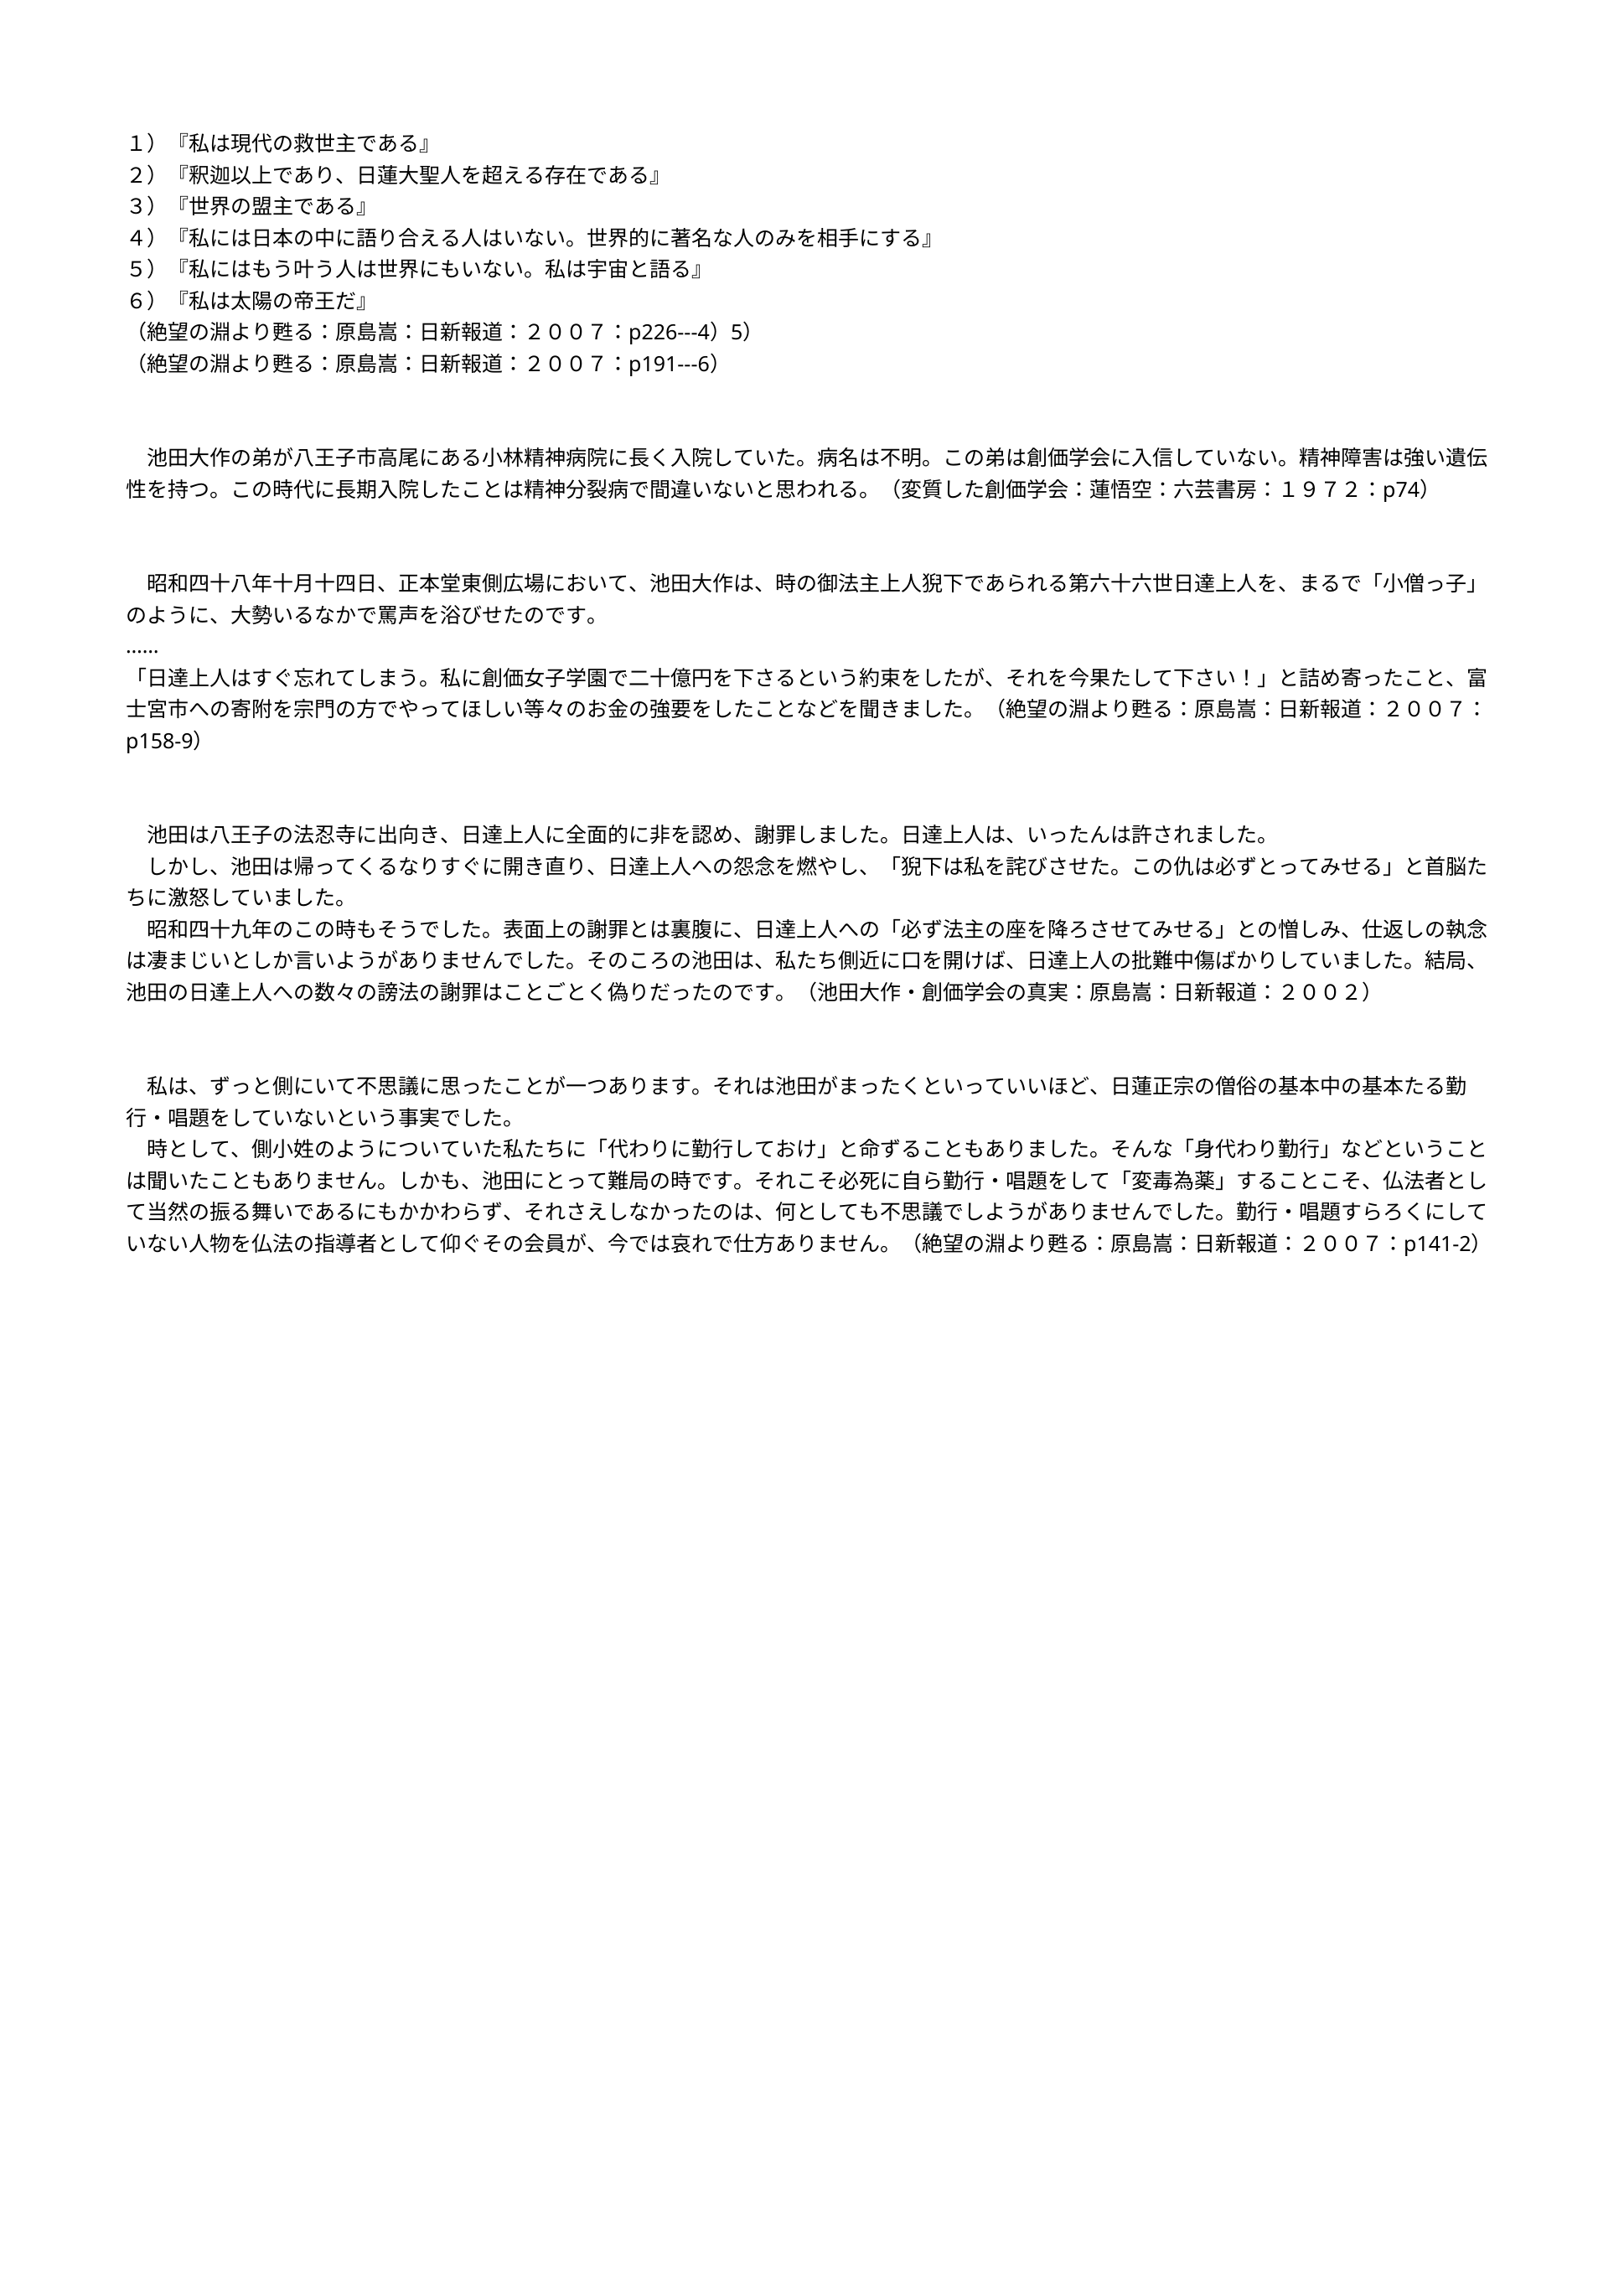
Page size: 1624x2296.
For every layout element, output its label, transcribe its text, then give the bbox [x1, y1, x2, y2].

text 池田は八王子の法忍寺に出向き、日達上人に全面的に非を認め、謝罪しました。日達上人は、いったんは許されました。 [126, 818, 1497, 850]
text 昭和四十九年のこの時もそうでした。表面上の謝罪とは裏腹に、日達上人への「必ず法主の座を降ろさせてみせる」との憎しみ、仕返しの執念は凄まじいとしか言いようがありませんでした。そのころの池田は、私たち側近に口を開けば、日達上人の批難中傷ばかりしていました。結局、池田の日達上人への数々の謗法の謝罪はことごとく偽りだったのです。（池田大作・創価学会の真実：原島嵩：日新報道：２００２） [126, 913, 1497, 1006]
text （絶望の淵より甦る：原島嵩：日新報道：２００７：p226---4）5） [126, 315, 1497, 347]
text しかし、池田は帰ってくるなりすぐに開き直り、日達上人への怨念を燃やし、「猊下は私を詫びさせた。この仇は必ずとってみせる」と首脳たちに激怒していました。 [126, 850, 1497, 913]
text 昭和四十八年十月十四日、正本堂東側広場において、池田大作は、時の御法主上人猊下であられる第六十六世日達上人を、まるで「小僧っ子」のように、大勢いるなかで罵声を浴びせたのです。 [126, 566, 1497, 629]
text １）『私は現代の救世主である』 [126, 127, 1497, 158]
text 「日達上人はすぐ忘れてしまう。私に創価女子学園で二十億円を下さるという約束をしたが、それを今果たして下さい！」と詰め寄ったこと、富士宮市への寄附を宗門の方でやってほしい等々のお金の強要をしたことなどを聞きました。（絶望の淵より甦る：原島嵩：日新報道：２００７：p158-9） [126, 661, 1497, 755]
text 時として、側小姓のようについていた私たちに「代わりに勤行しておけ」と命ずることもありました。そんな「身代わり勤行」などということは聞いたこともありません。しかも、池田にとって難局の時です。それこそ必死に自ら勤行・唱題をして「変毒為薬」することこそ、仏法者として当然の振る舞いであるにもかかわらず、それさえしなかったのは、何としても不思議でしようがありませんでした。勤行・唱題すらろくにしていない人物を仏法の指導者として仰ぐその会員が、今では哀れで仕方ありません。（絶望の淵より甦る：原島嵩：日新報道：２００７：p141-2） [126, 1132, 1497, 1258]
text ５）『私にはもう叶う人は世界にもいない。私は宇宙と語る』 [126, 252, 1497, 284]
text ６）『私は太陽の帝王だ』 [126, 284, 1497, 315]
text …… [126, 629, 1497, 661]
text ３）『世界の盟主である』 [126, 189, 1497, 221]
text （絶望の淵より甦る：原島嵩：日新報道：２００７：p191---6） [126, 347, 1497, 378]
text 池田大作の弟が八王子市高尾にある小林精神病院に長く入院していた。病名は不明。この弟は創価学会に入信していない。精神障害は強い遺伝性を持つ。この時代に長期入院したことは精神分裂病で間違いないと思われる。（変質した創価学会：蓮悟空：六芸書房：１９７２：p74） [126, 441, 1497, 504]
text ４）『私には日本の中に語り合える人はいない。世界的に著名な人のみを相手にする』 [126, 221, 1497, 252]
text 私は、ずっと側にいて不思議に思ったことが一つあります。それは池田がまったくといっていいほど、日蓮正宗の僧俗の基本中の基本たる勤行・唱題をしていないという事実でした。 [126, 1069, 1497, 1132]
text ２）『釈迦以上であり、日蓮大聖人を超える存在である』 [126, 158, 1497, 189]
